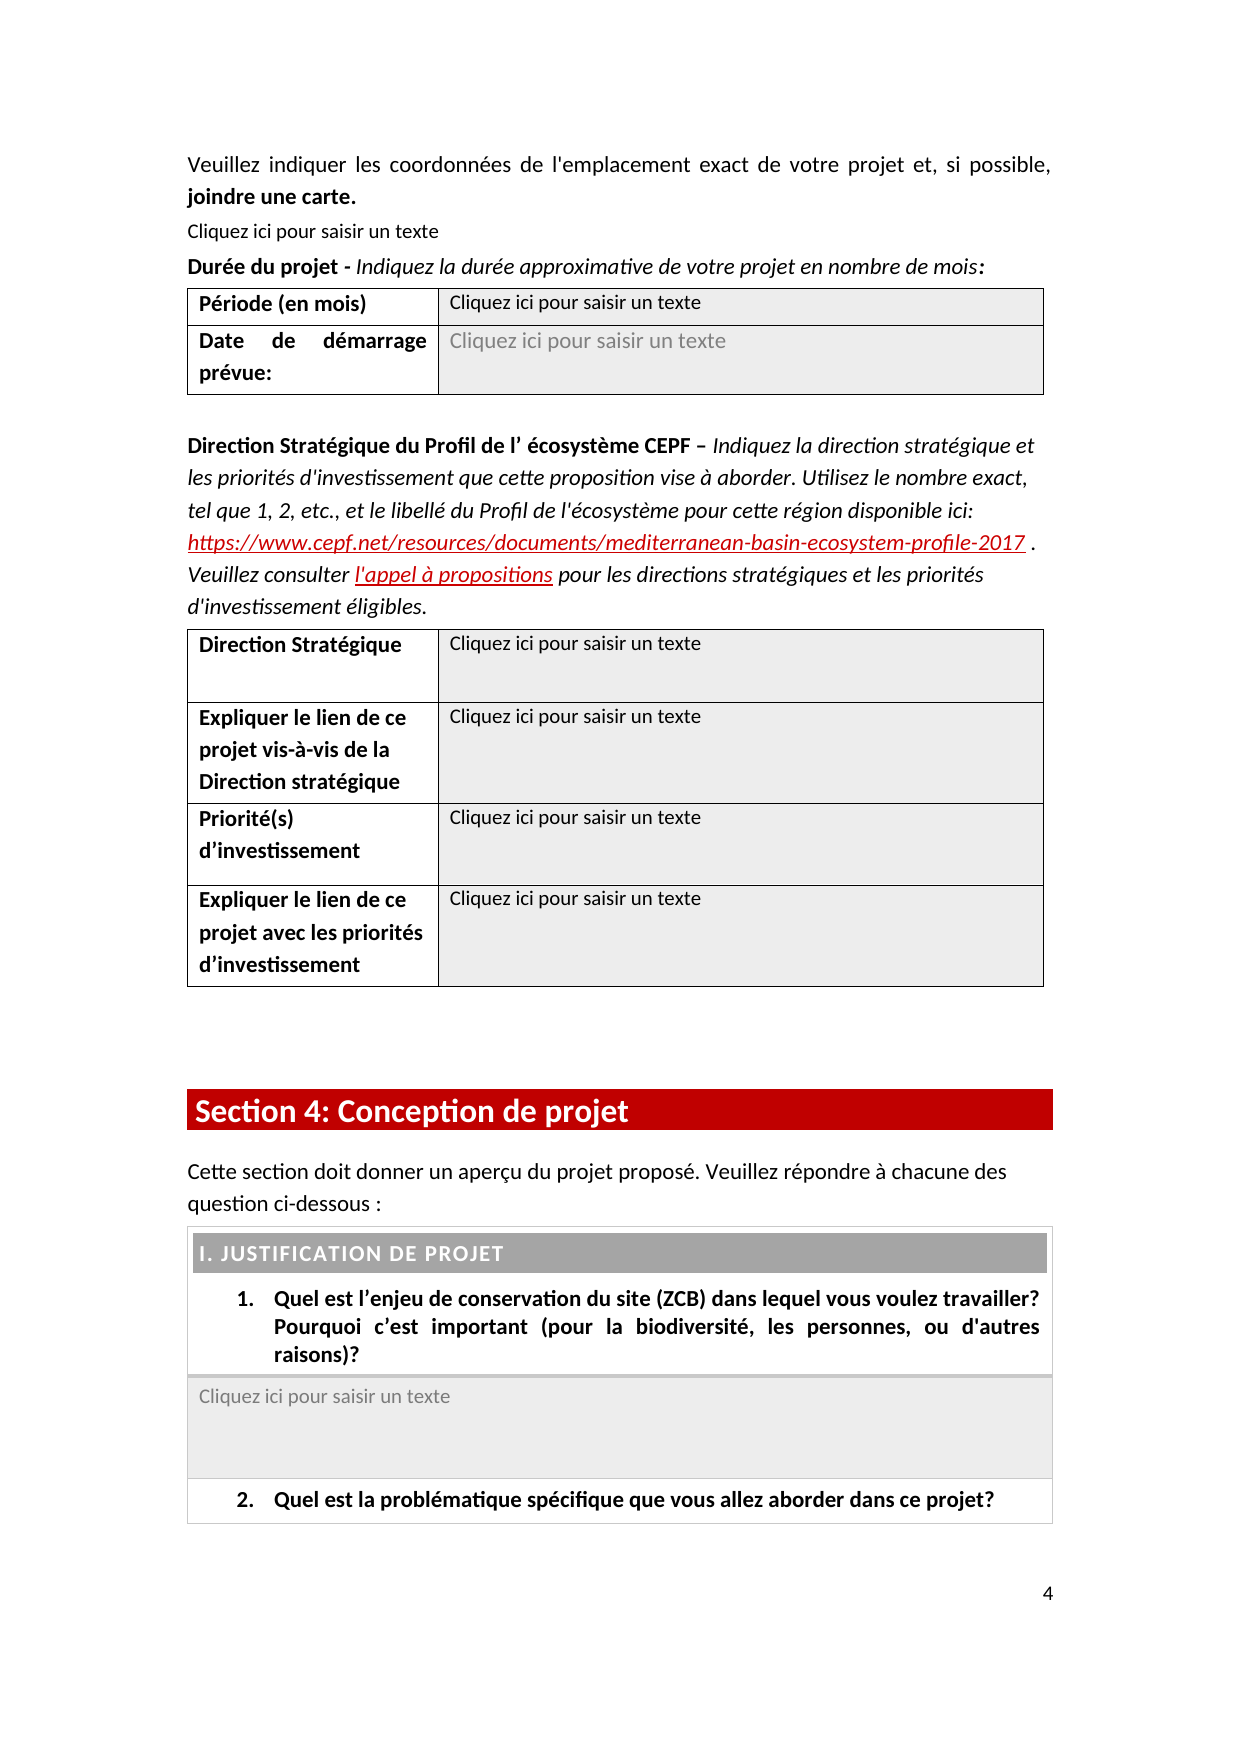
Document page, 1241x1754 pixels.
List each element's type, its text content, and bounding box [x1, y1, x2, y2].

table_cell Priorité(s) d’investissement [188, 804, 438, 884]
table_cell Expliquer le lien de ce projet avec les priorités d’investissement [188, 886, 438, 986]
table_cell Expliquer le lien de ce projet vis-à-vis de la Direction stratégique [188, 703, 438, 803]
text Veuillez indiquer les coordonnées de l'emplacement exact de votre projet et, si possible, joindre une carte. [187, 150, 1053, 210]
text Cette section doit donner un aperçu du projet proposé. Veuillez répondre à chacune des question ci-dessous : [187, 1157, 1053, 1217]
text Direction Stratégique du Profil de l’ écosystème CEPF – Indiquez la direction stratégique et les priorités d'investissement que cette proposition vise à aborder. Utilisez le nombre exact, tel que 1, 2, etc., et le libellé du Profil de l'écosystème pour cette région disponible ici: https://www.cepf.net/resources/documents/mediterranean-basin-ecosystem-profile-2017 . Veuillez consulter l'appel à propositions pour les directions stratégiques et les priorités d'investissement éligibles. [187, 431, 1053, 620]
table_cell Date de démarrage prévue: [188, 326, 438, 394]
table_header Direction Stratégique [188, 630, 438, 702]
table_header Période (en mois) [188, 289, 438, 325]
table_cell Quel est la problématique spécifique que vous allez aborder dans ce projet? [188, 1479, 1052, 1523]
text Section 4: Conception de projet [187, 1089, 1053, 1130]
table_header I. Justification de projet Quel est l’enjeu de conservation du site (ZCB) dans lequel vous voulez travailler? Pourquoi c’est important (pour la biodiversité, les personnes, ou d'autres raisons)? [188, 1227, 1052, 1374]
text Durée du projet - Indiquez la durée approximative de votre projet en nombre de mois: [187, 252, 1053, 280]
